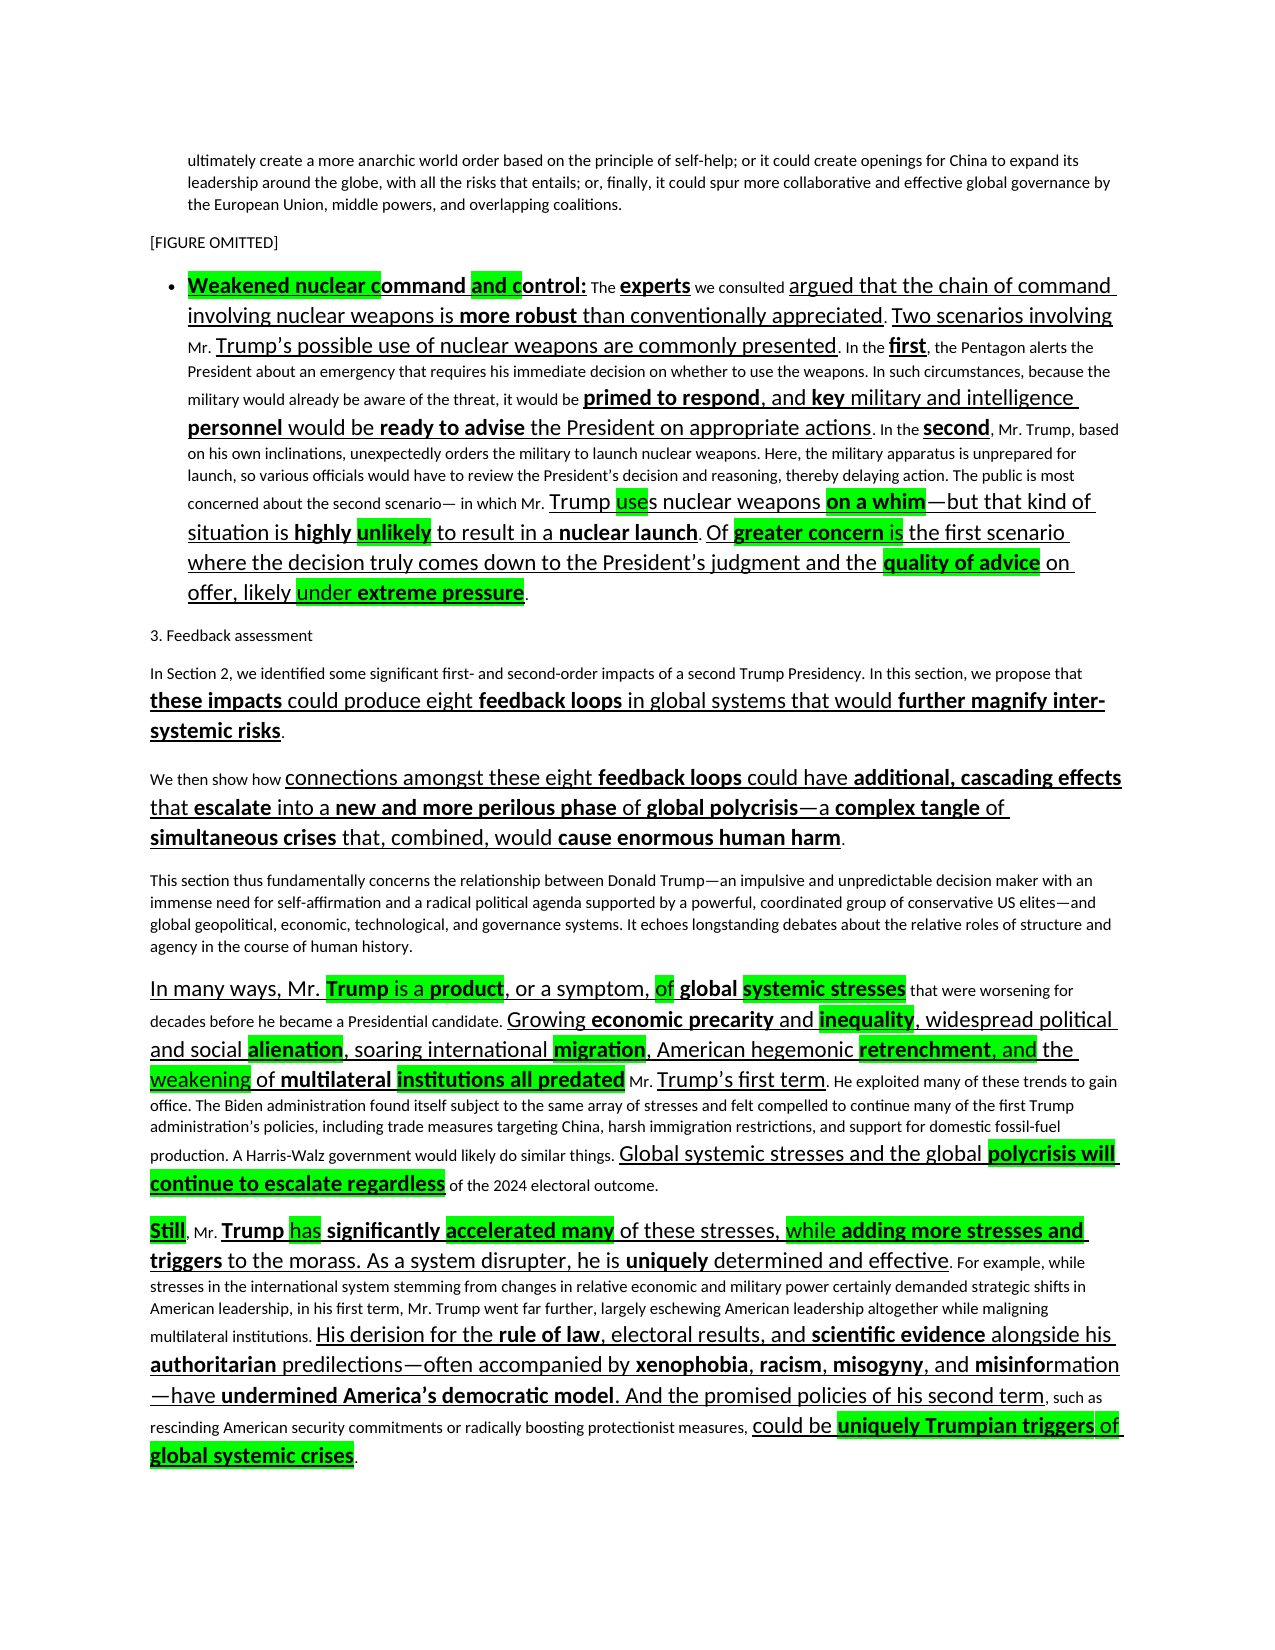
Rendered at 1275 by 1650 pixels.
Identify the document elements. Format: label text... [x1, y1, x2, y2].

text This section thus fundamentally concerns the relationship between Donald Trump—an impulsive and unpredictable decision maker with an immense need for self-affirmation and a radical political agenda supported by a powerful, coordinated group of conservative US elites—and global geopolitical, economic, technological, and governance systems. It echoes longstanding debates about the relative roles of structure and agency in the course of human history. [150, 870, 1125, 956]
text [187, 150, 1125, 214]
text In many ways, Mr. Trump is a product, or a symptom, of global systemic stresses that were worsening for decades before he became a Presidential candidate. Growing economic precarity and inequality, widespread political and social alienation, soaring international migration, American hegemonic retrenchment, and the weakening of multilateral institutions all predated Mr. Trump’s first term. He exploited many of these trends to gain office. The Biden administration found itself subject to the same array of stresses and felt compelled to continue many of the first Trump administration’s policies, including trade measures targeting China, harsh immigration restrictions, and support for domestic fossil-fuel production. A Harris-Walz government would likely do similar things. Global systemic stresses and the global polycrisis will continue to escalate regardless of the 2024 electoral outcome. [150, 974, 1125, 1197]
text We then show how connections amongst these eight feedback loops could have additional, cascading effects that escalate into a new and more perilous phase of global polycrisis—a complex tangle of simultaneous crises that, combined, would cause enormous human harm. [150, 763, 1125, 852]
text 3. Feedback assessment [150, 625, 1125, 645]
list Weakened nuclear command and control: The experts we consulted argued that the chain of command involving nuclear weapons is more robust than conventionally appreciated. Two scenarios involving Mr. Trump’s possible use of nuclear weapons are commonly presented. In the first, the Pentagon alerts the President about an emergency that requires his immediate decision on whether to use the weapons. In such circumstances, because the military would already be aware of the threat, it would be primed to respond, and key military and intelligence personnel would be ready to advise the President on appropriate actions. In the second, Mr. Trump, based on his own inclinations, unexpectedly orders the military to launch nuclear weapons. Here, the military apparatus is unprepared for launch, so various officials would have to review the President’s decision and reasoning, thereby delaying action. The public is most concerned about the second scenario— in which Mr. Trump uses nuclear weapons on a whim—but that kind of situation is highly unlikely to result in a nuclear launch. Of greater concern is the first scenario where the decision truly comes down to the President’s judgment and the quality of advice on offer, likely under extreme pressure. [169, 271, 1125, 606]
text In Section 2, we identified some significant first- and second-order impacts of a second Trump Presidency. In this section, we propose that these impacts could produce eight feedback loops in global systems that would further magnify inter-systemic risks. [150, 663, 1125, 744]
text Still, Mr. Trump has significantly accelerated many of these stresses, while adding more stresses and triggers to the morass. As a system disrupter, he is uniquely determined and effective. For example, while stresses in the international system stemming from changes in relative economic and military power certainly demanded strategic shifts in American leadership, in his first term, Mr. Trump went far further, largely eschewing American leadership altogether while maligning multilateral institutions. His derision for the rule of law, electoral results, and scientific evidence alongside his authoritarian predilections—often accompanied by xenophobia, racism, misogyny, and misinformation—have undermined America’s democratic model. And the promised policies of his second term, such as rescinding American security commitments or radically boosting protectionist measures, could be uniquely Trumpian triggers of global systemic crises. [150, 1216, 1125, 1469]
text [FIGURE OMITTED] [150, 232, 1125, 253]
